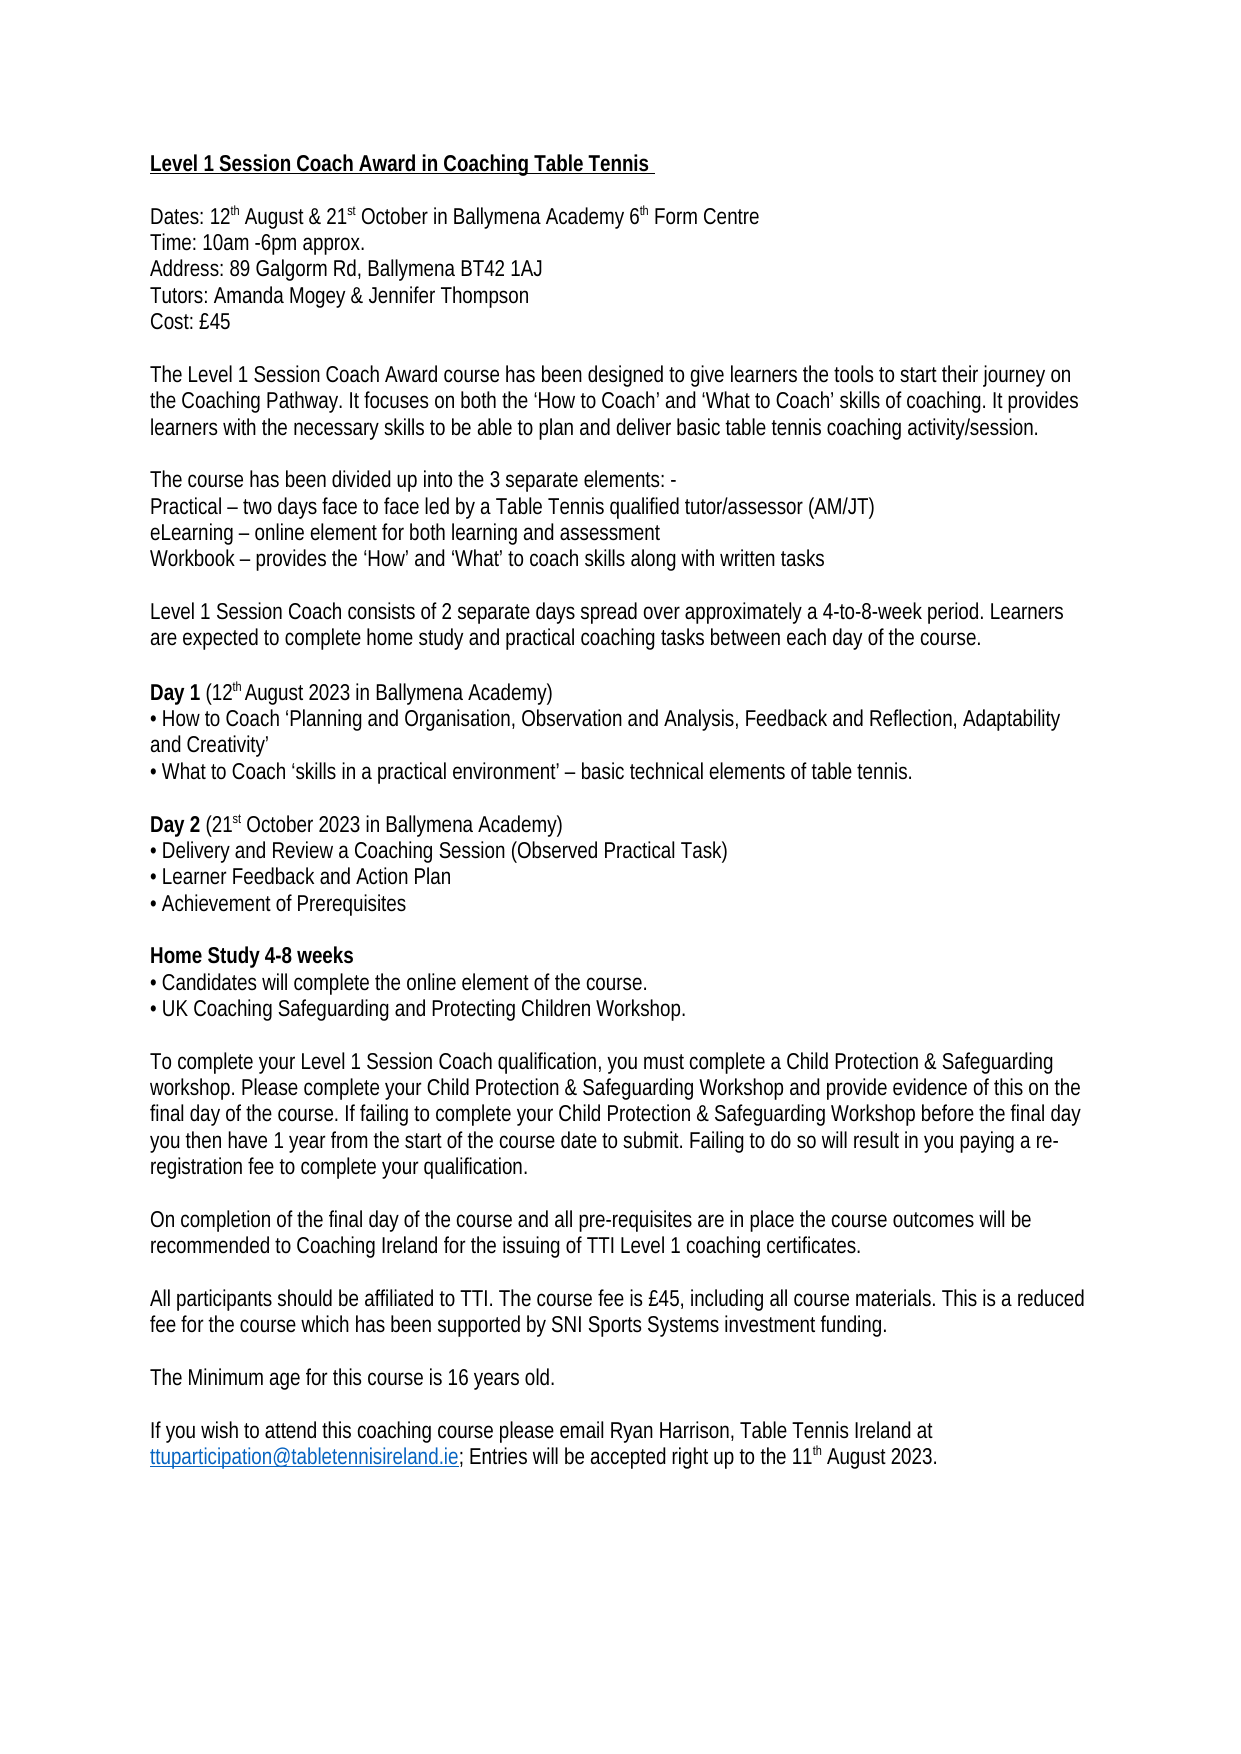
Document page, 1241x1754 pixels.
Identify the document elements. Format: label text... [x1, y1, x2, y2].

text The Minimum age for this course is 16 years old. [150, 1364, 1090, 1390]
text The Level 1 Session Coach Award course has been designed to give learners the tools to start their journey on the Coaching Pathway. It focuses on both the ‘How to Coach’ and ‘What to Coach’ skills of coaching. It provides learners with the necessary skills to be able to plan and deliver basic table tennis coaching activity/session. [150, 361, 1090, 440]
text Address: 89 Galgorm Rd, Ballymena BT42 1AJ [150, 255, 1090, 282]
text • Candidates will complete the online element of the course. [150, 969, 1090, 995]
text All participants should be affiliated to TTI. The course fee is £45, including all course materials. This is a reduced fee for the course which has been supported by SNI Sports Systems investment funding. [150, 1285, 1090, 1338]
text • How to Coach ‘Planning and Organisation, Observation and Analysis, Feedback and Reflection, Adaptability and Creativity’ [150, 705, 1090, 758]
text Tutors: Amanda Mogey & Jennifer Thompson [150, 282, 1090, 308]
text • Delivery and Review a Coaching Session (Observed Practical Task) [150, 837, 1090, 863]
text eLearning – online element for both learning and assessment [150, 519, 1090, 545]
text • Learner Feedback and Action Plan [150, 863, 1090, 889]
text Day 1 (12th August 2023 in Ballymena Academy) [150, 679, 1090, 705]
text • Achievement of Prerequisites [150, 889, 1090, 916]
text • What to Coach ‘skills in a practical environment’ – basic technical elements of table tennis. [150, 758, 1090, 784]
text • UK Coaching Safeguarding and Protecting Children Workshop. [150, 995, 1090, 1021]
text If you wish to attend this coaching course please email Ryan Harrison, Table Tennis Ireland at ttuparticipation@tabletennisireland.ie; Entries will be accepted right up to the 11th August 2023. [150, 1417, 1090, 1469]
text Home Study 4-8 weeks [150, 942, 1090, 969]
text Day 2 (21st October 2023 in Ballymena Academy) [150, 811, 1090, 837]
text Practical – two days face to face led by a Table Tennis qualified tutor/assessor (AM/JT) [150, 493, 1090, 519]
text Level 1 Session Coach consists of 2 separate days spread over approximately a 4-to-8-week period. Learners are expected to complete home study and practical coaching tasks between each day of the course. [150, 598, 1090, 651]
text Level 1 Session Coach Award in Coaching Table Tennis [150, 150, 1090, 176]
text On completion of the final day of the course and all pre-requisites are in place the course outcomes will be recommended to Coaching Ireland for the issuing of TTI Level 1 coaching certificates. [150, 1206, 1090, 1258]
text Workbook – provides the ‘How’ and ‘What’ to coach skills along with written tasks [150, 545, 1090, 572]
text Cost: £45 [150, 308, 1090, 334]
text The course has been divided up into the 3 separate elements: - [150, 466, 1090, 493]
text Dates: 12th August & 21st October in Ballymena Academy 6th Form Centre [150, 203, 1090, 229]
text To complete your Level 1 Session Coach qualification, you must complete a Child Protection & Safeguarding workshop. Please complete your Child Protection & Safeguarding Workshop and provide evidence of this on the final day of the course. If failing to complete your Child Protection & Safeguarding Workshop before the final day you then have 1 year from the start of the course date to submit. Failing to do so will result in you paying a re-registration fee to complete your qualification. [150, 1048, 1090, 1179]
text Time: 10am -6pm approx. [150, 229, 1090, 255]
